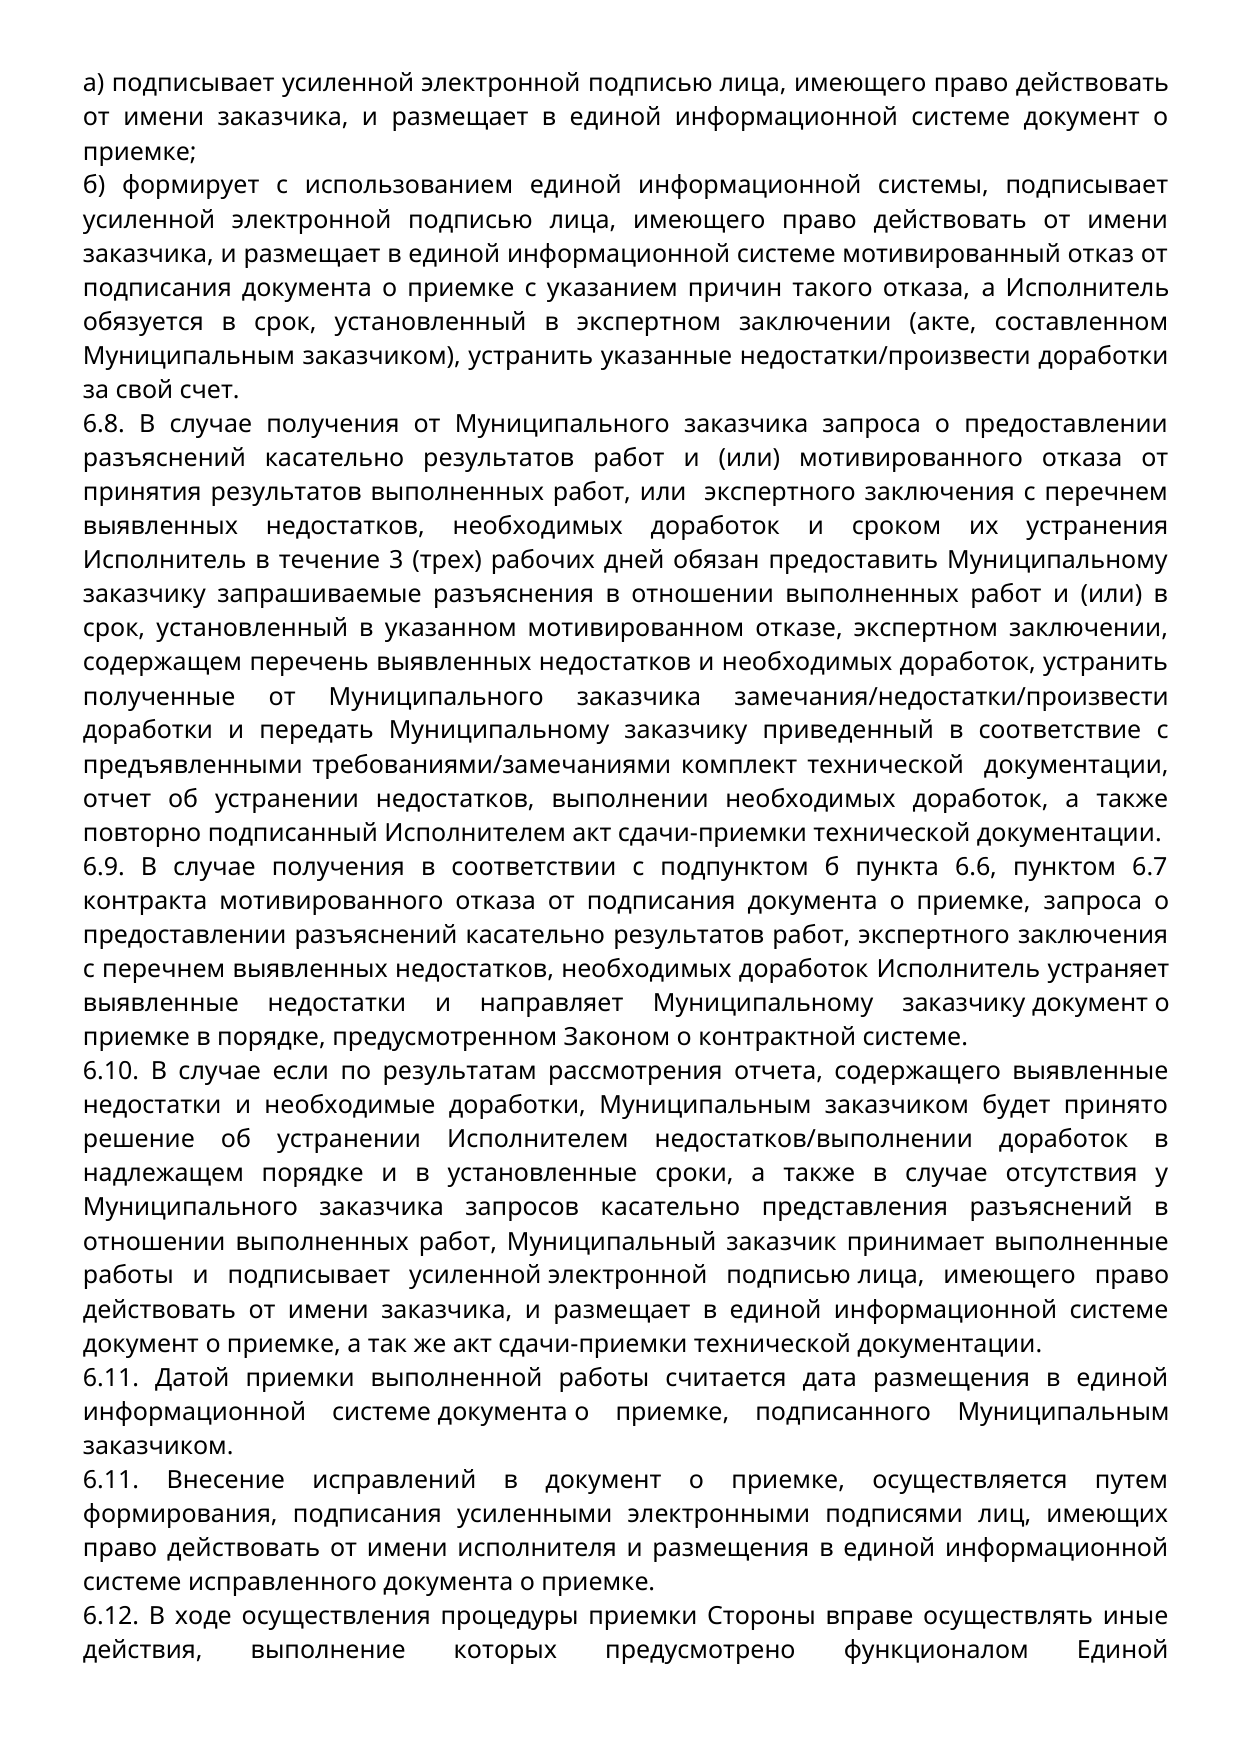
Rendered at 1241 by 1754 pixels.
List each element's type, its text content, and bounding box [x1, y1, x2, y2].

text 6.8. В случае получения от Муниципального заказчика запроса о предоставлении разъяснений касательно результатов работ и (или) мотивированного отказа от принятия результатов выполненных работ, или экспертного заключения с перечнем выявленных недостатков, необходимых доработок и сроком их устранения Исполнитель в течение 3 (трех) рабочих дней обязан предоставить Муниципальному заказчику запрашиваемые разъяснения в отношении выполненных работ и (или) в срок, установленный в указанном мотивированном отказе, экспертном заключении, содержащем перечень выявленных недостатков и необходимых доработок, устранить полученные от Муниципального заказчика замечания/недостатки/произвести доработки и передать Муниципальному заказчику приведенный в соответствие с предъявленными требованиями/замечаниями комплект технической документации, отчет об устранении недостатков, выполнении необходимых доработок, а также повторно подписанный Исполнителем акт сдачи-приемки технической документации. [83, 406, 1169, 848]
text 6.11. Датой приемки выполненной работы считается дата размещения в единой информационной системе документа о приемке, подписанного Муниципальным заказчиком. [83, 1359, 1169, 1462]
text а) подписывает усиленной электронной подписью лица, имеющего право действовать от имени заказчика, и размещает в единой информационной системе документ о приемке; [83, 65, 1169, 167]
text б) формирует с использованием единой информационной системы, подписывает усиленной электронной подписью лица, имеющего право действовать от имени заказчика, и размещает в единой информационной системе мотивированный отказ от подписания документа о приемке с указанием причин такого отказа, а Исполнитель обязуется в срок, установленный в экспертном заключении (акте, составленном Муниципальным заказчиком), устранить указанные недостатки/произвести доработки за свой счет. [83, 167, 1169, 406]
text 6.11. Внесение исправлений в документ о приемке, осуществляется путем формирования, подписания усиленными электронными подписями лиц, имеющих право действовать от имени исполнителя и размещения в единой информационной системе исправленного документа о приемке. [83, 1462, 1169, 1598]
text 6.10. В случае если по результатам рассмотрения отчета, содержащего выявленные недостатки и необходимые доработки, Муниципальным заказчиком будет принято решение об устранении Исполнителем недостатков/выполнении доработок в надлежащем порядке и в установленные сроки, а также в случае отсутствия у Муниципального заказчика запросов касательно представления разъяснений в отношении выполненных работ, Муниципальный заказчик принимает выполненные работы и подписывает усиленной электронной подписью лица, имеющего право действовать от имени заказчика, и размещает в единой информационной системе документ о приемке, а так же акт сдачи-приемки технической документации. [83, 1053, 1169, 1359]
text 6.9. В случае получения в соответствии с подпунктом б пункта 6.6, пунктом 6.7 контракта мотивированного отказа от подписания документа о приемке, запроса о предоставлении разъяснений касательно результатов работ, экспертного заключения с перечнем выявленных недостатков, необходимых доработок Исполнитель устраняет выявленные недостатки и направляет Муниципальному заказчику документ о приемке в порядке, предусмотренном Законом о контрактной системе. [83, 848, 1169, 1053]
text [83, 1598, 1169, 1666]
